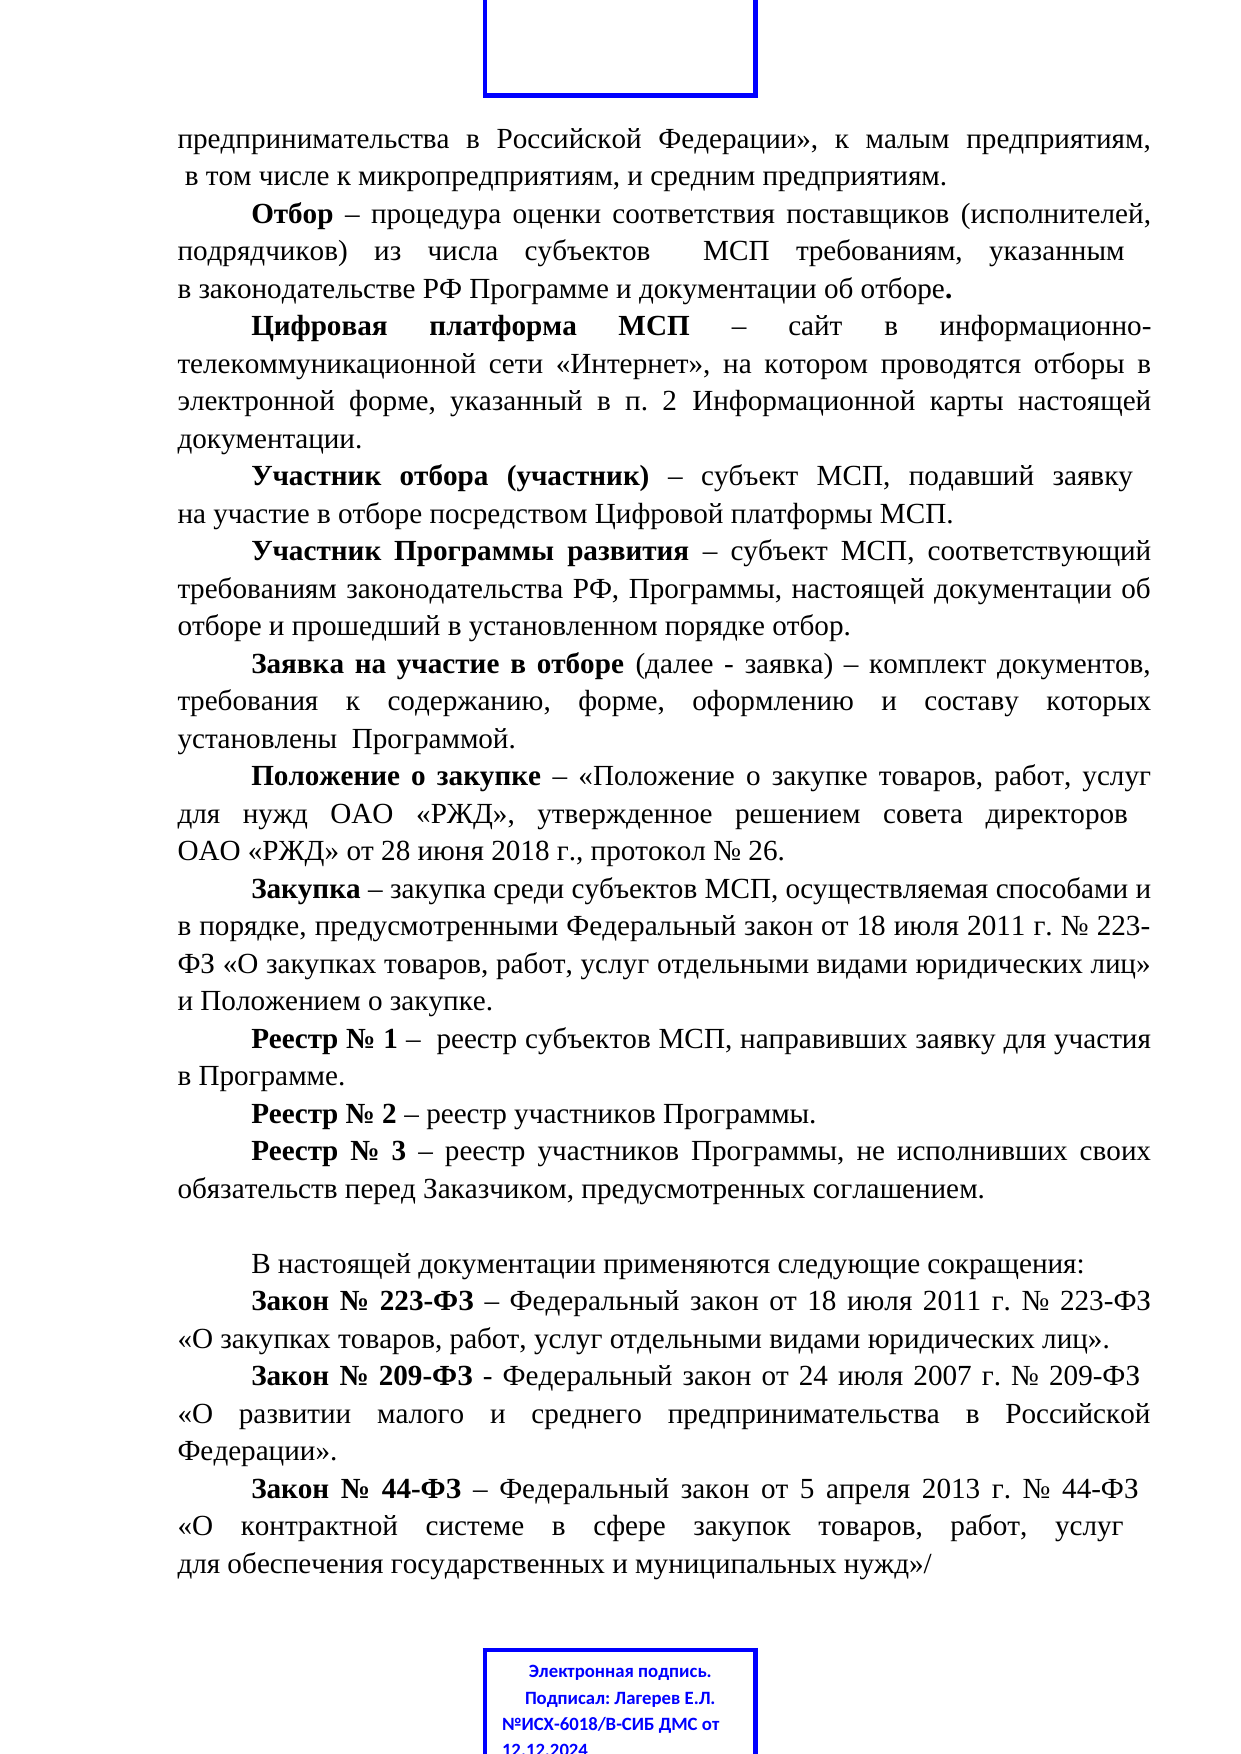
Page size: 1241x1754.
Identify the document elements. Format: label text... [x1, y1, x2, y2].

text Цифровая платформа МСП – сайт в информационно-телекоммуникационной сети «Интернет», на котором проводятся отборы в электронной форме, указанный в п. 2 Информационной карты настоящей документации. [177, 306, 1152, 456]
text Закон № 223-ФЗ – Федеральный закон от 18 июля 2011 г. № 223-ФЗ «О закупках товаров, работ, услуг отдельными видами юридических лиц». [177, 1281, 1152, 1356]
text Положение о закупке – «Положение о закупке товаров, работ, услуг для нужд ОАО «РЖД», утвержденное решением совета директоров ОАО «РЖД» от 28 июня 2018 г., протокол № 26. [177, 756, 1152, 868]
text Закупка – закупка среди субъектов МСП, осуществляемая способами и в порядке, предусмотренными Федеральный закон от 18 июля 2011 г. № 223-ФЗ «О закупках товаров, работ, услуг отдельными видами юридических лиц» и Положением о закупке. [177, 868, 1152, 1018]
text Реестр № 1 – реестр субъектов МСП, направивших заявку для участия в Программе. [177, 1018, 1152, 1093]
text В настоящей документации применяются следующие сокращения: [177, 1243, 1152, 1281]
text Отбор – процедура оценки соответствия поставщиков (исполнителей, подрядчиков) из числа субъектов МСП требованиям, указанным в законодательстве РФ Программе и документации об отборе. [177, 193, 1152, 306]
text Реестр № 2 – реестр участников Программы. [177, 1093, 1152, 1131]
text Закон № 209-ФЗ - Федеральный закон от 24 июля 2007 г. № 209-ФЗ «О развитии малого и среднего предпринимательства в Российской Федерации». [177, 1356, 1152, 1468]
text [177, 118, 1152, 193]
text Реестр № 3 – реестр участников Программы, не исполнивших своих обязательств перед Заказчиком, предусмотренных соглашением. [177, 1131, 1152, 1206]
text Участник отбора (участник) – субъект МСП, подавший заявку на участие в отборе посредством Цифровой платформы МСП. [177, 456, 1152, 531]
text Участник Программы развития – субъект МСП, соответствующий требованиям законодательства РФ, Программы, настоящей документации об отборе и прошедший в установленном порядке отбор. [177, 531, 1152, 643]
text Заявка на участие в отборе (далее - заявка) – комплект документов, требования к содержанию, форме, оформлению и составу которых установлены Программой. [177, 643, 1152, 756]
text Закон № 44-ФЗ – Федеральный закон от 5 апреля 2013 г. № 44-ФЗ «О контрактной системе в сфере закупок товаров, работ, услуг для обеспечения государственных и муниципальных нужд»/ [177, 1468, 1152, 1581]
